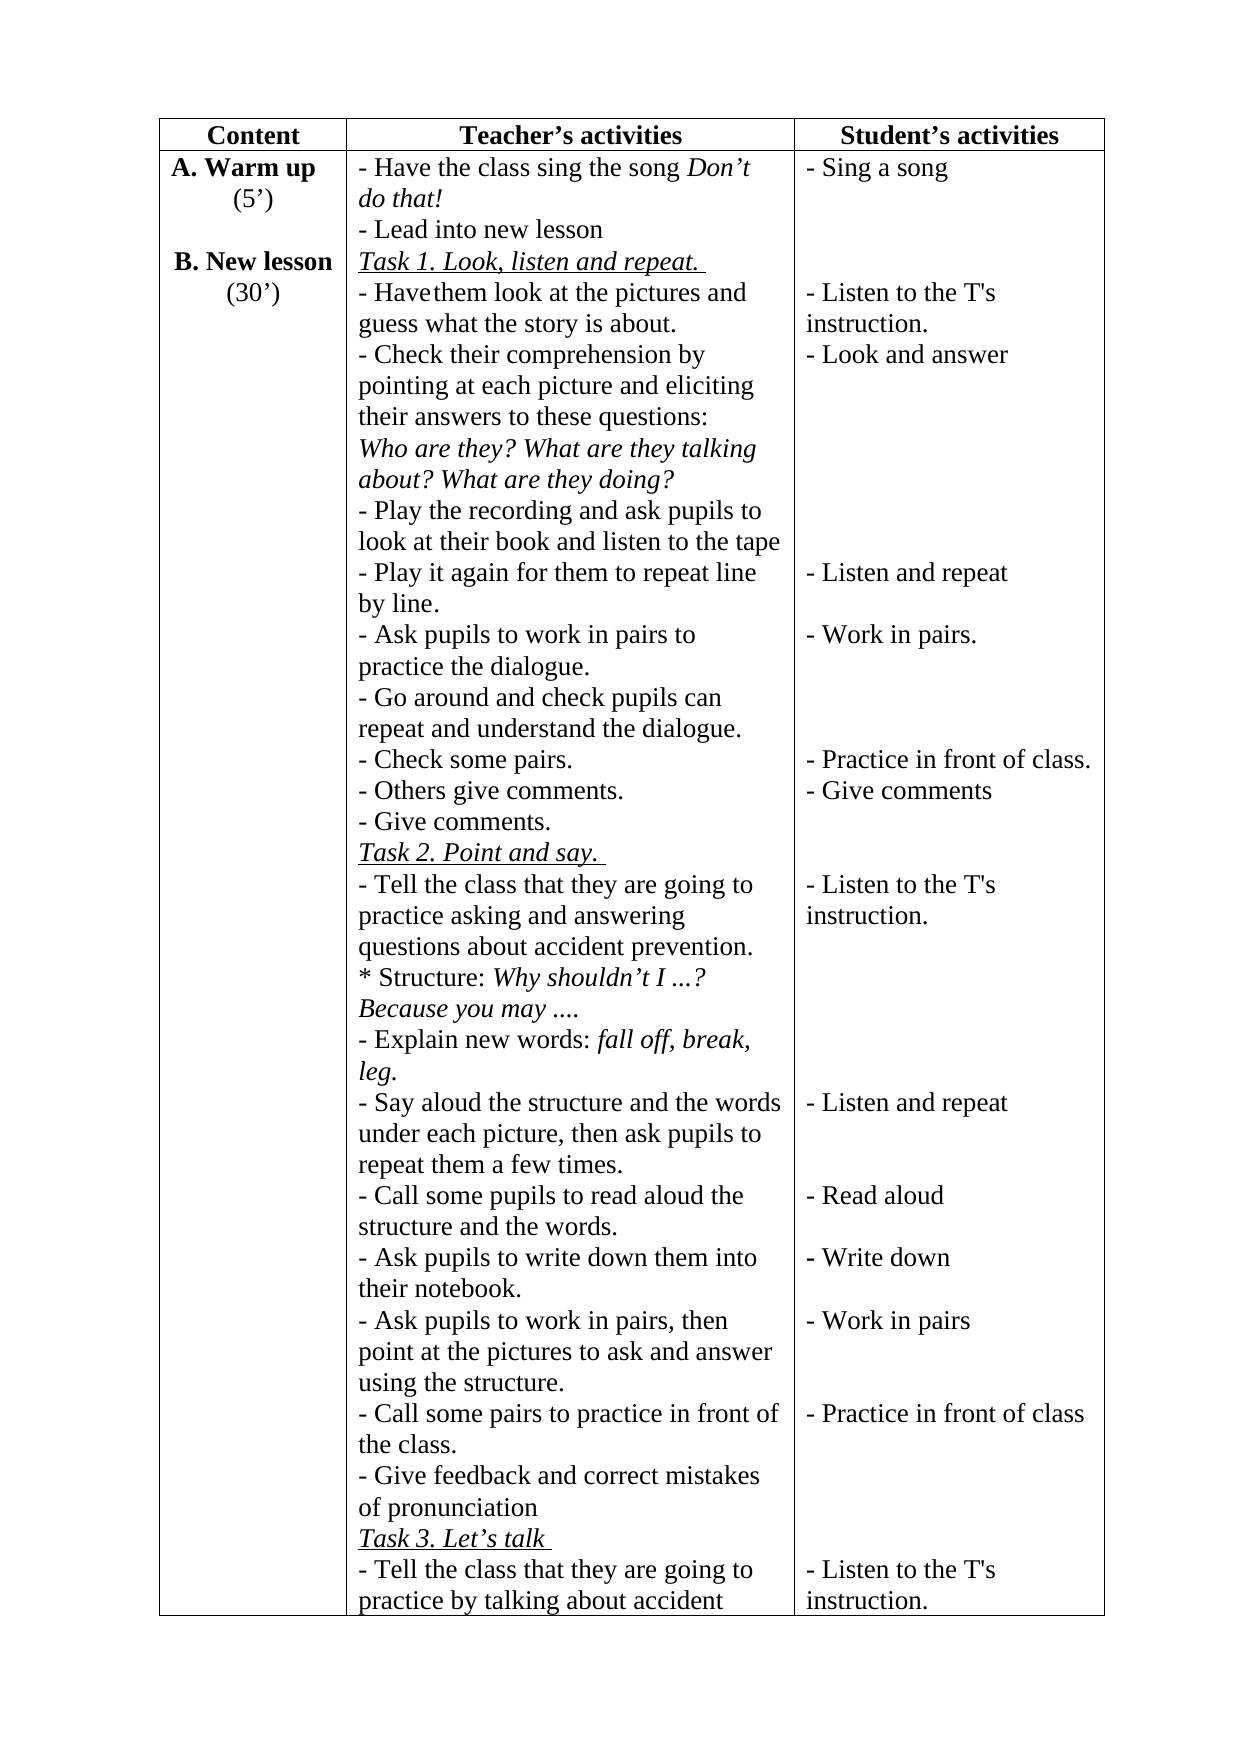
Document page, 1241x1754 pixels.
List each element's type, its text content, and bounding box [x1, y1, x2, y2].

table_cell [795, 151, 1104, 1615]
table_header Student’s activities [795, 119, 1104, 150]
table_header Teacher’s activities [347, 119, 794, 150]
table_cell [347, 151, 794, 1615]
table_header Content [160, 119, 346, 150]
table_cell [160, 151, 346, 1615]
